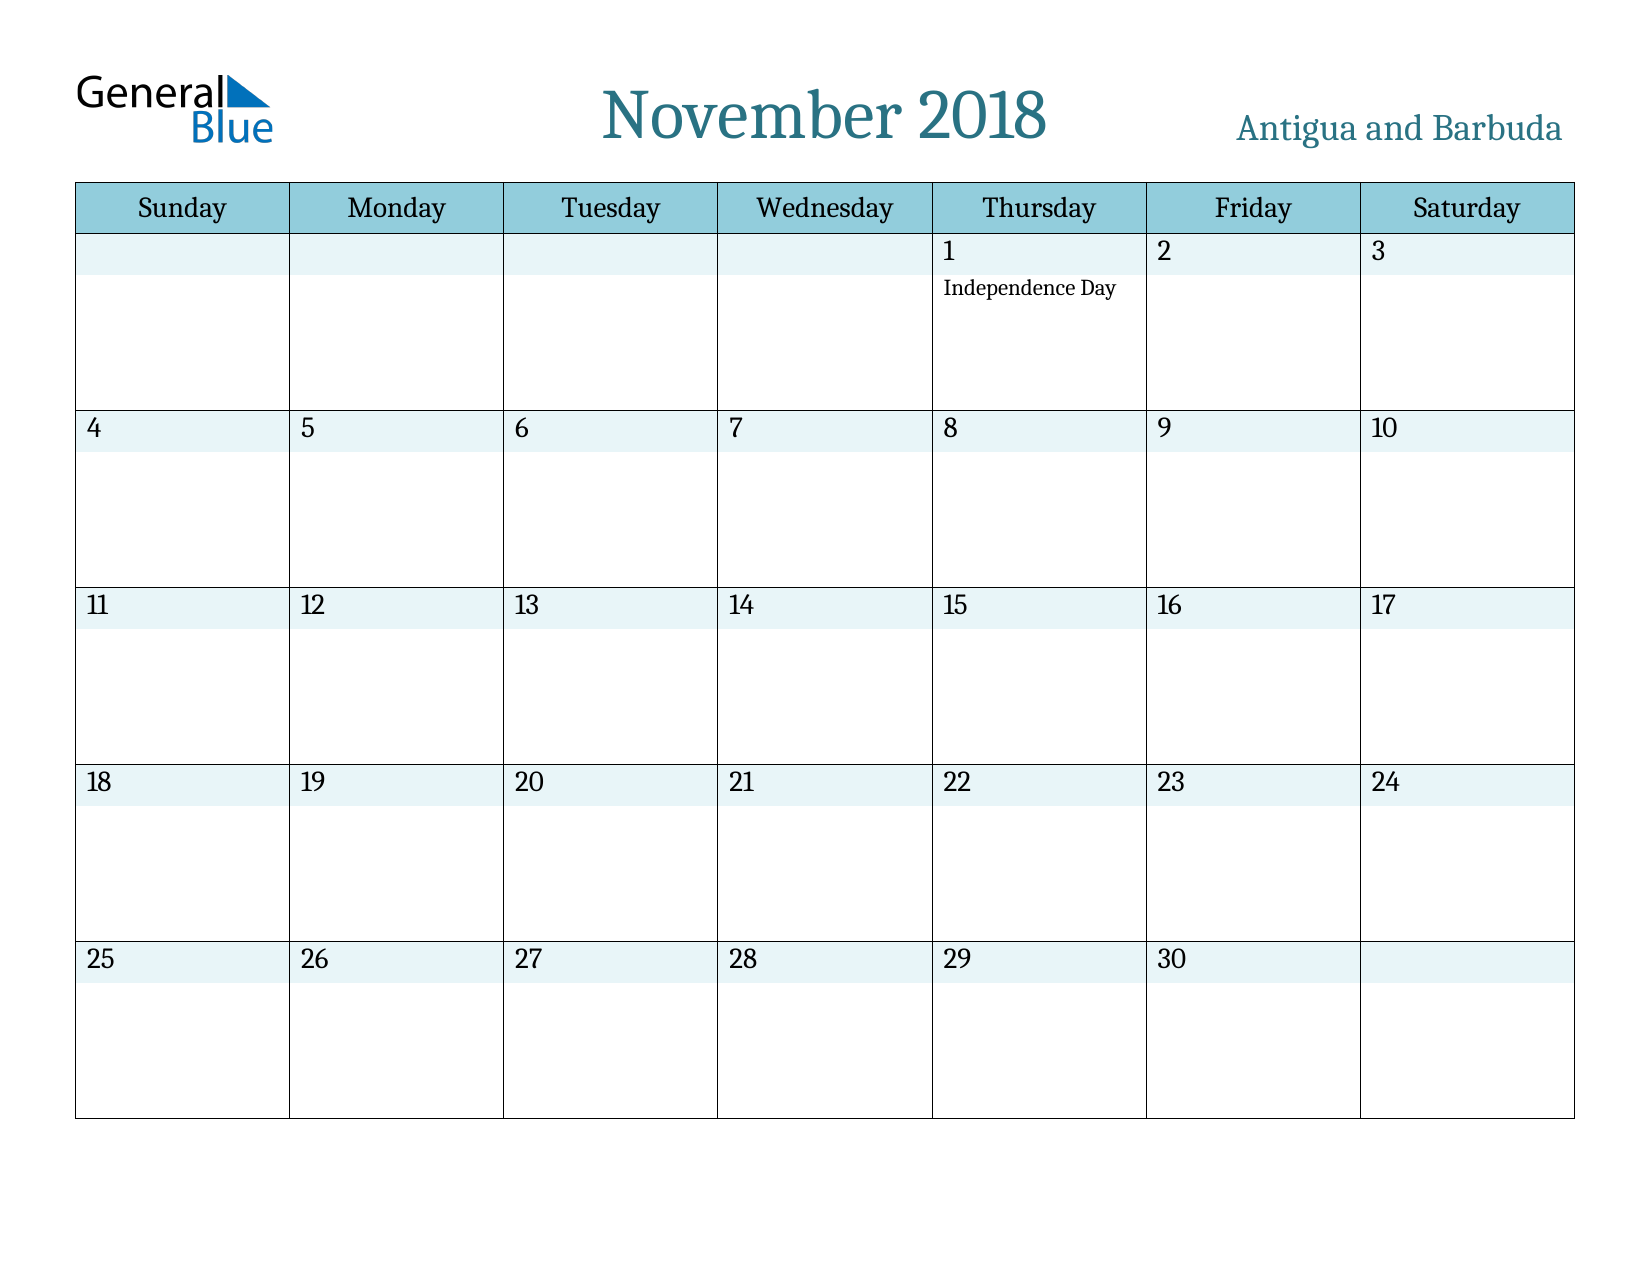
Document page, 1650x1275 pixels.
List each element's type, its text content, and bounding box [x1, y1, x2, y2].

table_cell [290, 275, 503, 410]
table_cell 13 [504, 588, 717, 629]
table_cell [76, 452, 289, 587]
table_cell [1361, 806, 1574, 941]
table_cell [1361, 983, 1574, 1118]
table_cell 19 [290, 765, 503, 806]
table_cell [1147, 806, 1360, 941]
table_cell 6 [504, 411, 717, 452]
table_cell 5 [290, 411, 503, 452]
table_cell [504, 806, 717, 941]
table_cell [933, 629, 1146, 764]
table_cell 16 [1147, 588, 1360, 629]
table_cell [718, 806, 932, 941]
table_cell Wednesday [718, 183, 932, 233]
table_cell [1361, 452, 1574, 587]
table_cell 14 [718, 588, 932, 629]
table_header [76, 75, 503, 182]
table_cell Independence Day [933, 275, 1146, 410]
table_cell [718, 629, 932, 764]
table_cell [76, 983, 289, 1118]
table_cell [1361, 942, 1574, 983]
table_cell Thursday [933, 183, 1146, 233]
table_cell 9 [1147, 411, 1360, 452]
table_cell [504, 983, 717, 1118]
table_cell [933, 806, 1146, 941]
table_cell 21 [718, 765, 932, 806]
table_cell [290, 452, 503, 587]
table_cell [290, 806, 503, 941]
table_cell [1147, 275, 1360, 410]
picture [77, 75, 273, 143]
table_cell Sunday [76, 183, 289, 233]
table_cell [290, 234, 503, 275]
table_cell Tuesday [504, 183, 717, 233]
table_cell [76, 234, 289, 275]
table_cell [504, 275, 717, 410]
table_cell [76, 629, 289, 764]
table_cell [1147, 629, 1360, 764]
table_cell 27 [504, 942, 717, 983]
table_cell 11 [76, 588, 289, 629]
table_cell [504, 234, 717, 275]
table_cell 15 [933, 588, 1146, 629]
table_cell [290, 629, 503, 764]
table_cell Saturday [1361, 183, 1574, 233]
table_cell 30 [1147, 942, 1360, 983]
table_cell 23 [1147, 765, 1360, 806]
table_cell [718, 275, 932, 410]
table_cell [718, 983, 932, 1118]
table_cell 28 [718, 942, 932, 983]
table_cell [504, 452, 717, 587]
table_cell [1361, 275, 1574, 410]
table_cell 25 [76, 942, 289, 983]
table_cell 8 [933, 411, 1146, 452]
table_cell 20 [504, 765, 717, 806]
table_cell 22 [933, 765, 1146, 806]
table_cell 1 [933, 234, 1146, 275]
table_cell 24 [1361, 765, 1574, 806]
table_cell 29 [933, 942, 1146, 983]
table_cell [718, 452, 932, 587]
table_cell [933, 983, 1146, 1118]
table_cell [1361, 629, 1574, 764]
table_header November 2018 [504, 75, 1146, 182]
table_cell 10 [1361, 411, 1574, 452]
table_cell [290, 983, 503, 1118]
table_cell [76, 806, 289, 941]
table_cell [504, 629, 717, 764]
table_cell 7 [718, 411, 932, 452]
table_cell [933, 452, 1146, 587]
table_cell 26 [290, 942, 503, 983]
table_cell [76, 275, 289, 410]
table_cell 3 [1361, 234, 1574, 275]
table_cell [1147, 983, 1360, 1118]
table_cell 4 [76, 411, 289, 452]
table_cell [718, 234, 932, 275]
table_cell 12 [290, 588, 503, 629]
table_cell Friday [1147, 183, 1360, 233]
table_cell Monday [290, 183, 503, 233]
table_cell 17 [1361, 588, 1574, 629]
table_cell 2 [1147, 234, 1360, 275]
table_header Antigua and Barbuda [1146, 75, 1574, 182]
table_cell 18 [76, 765, 289, 806]
table_cell [1147, 452, 1360, 587]
